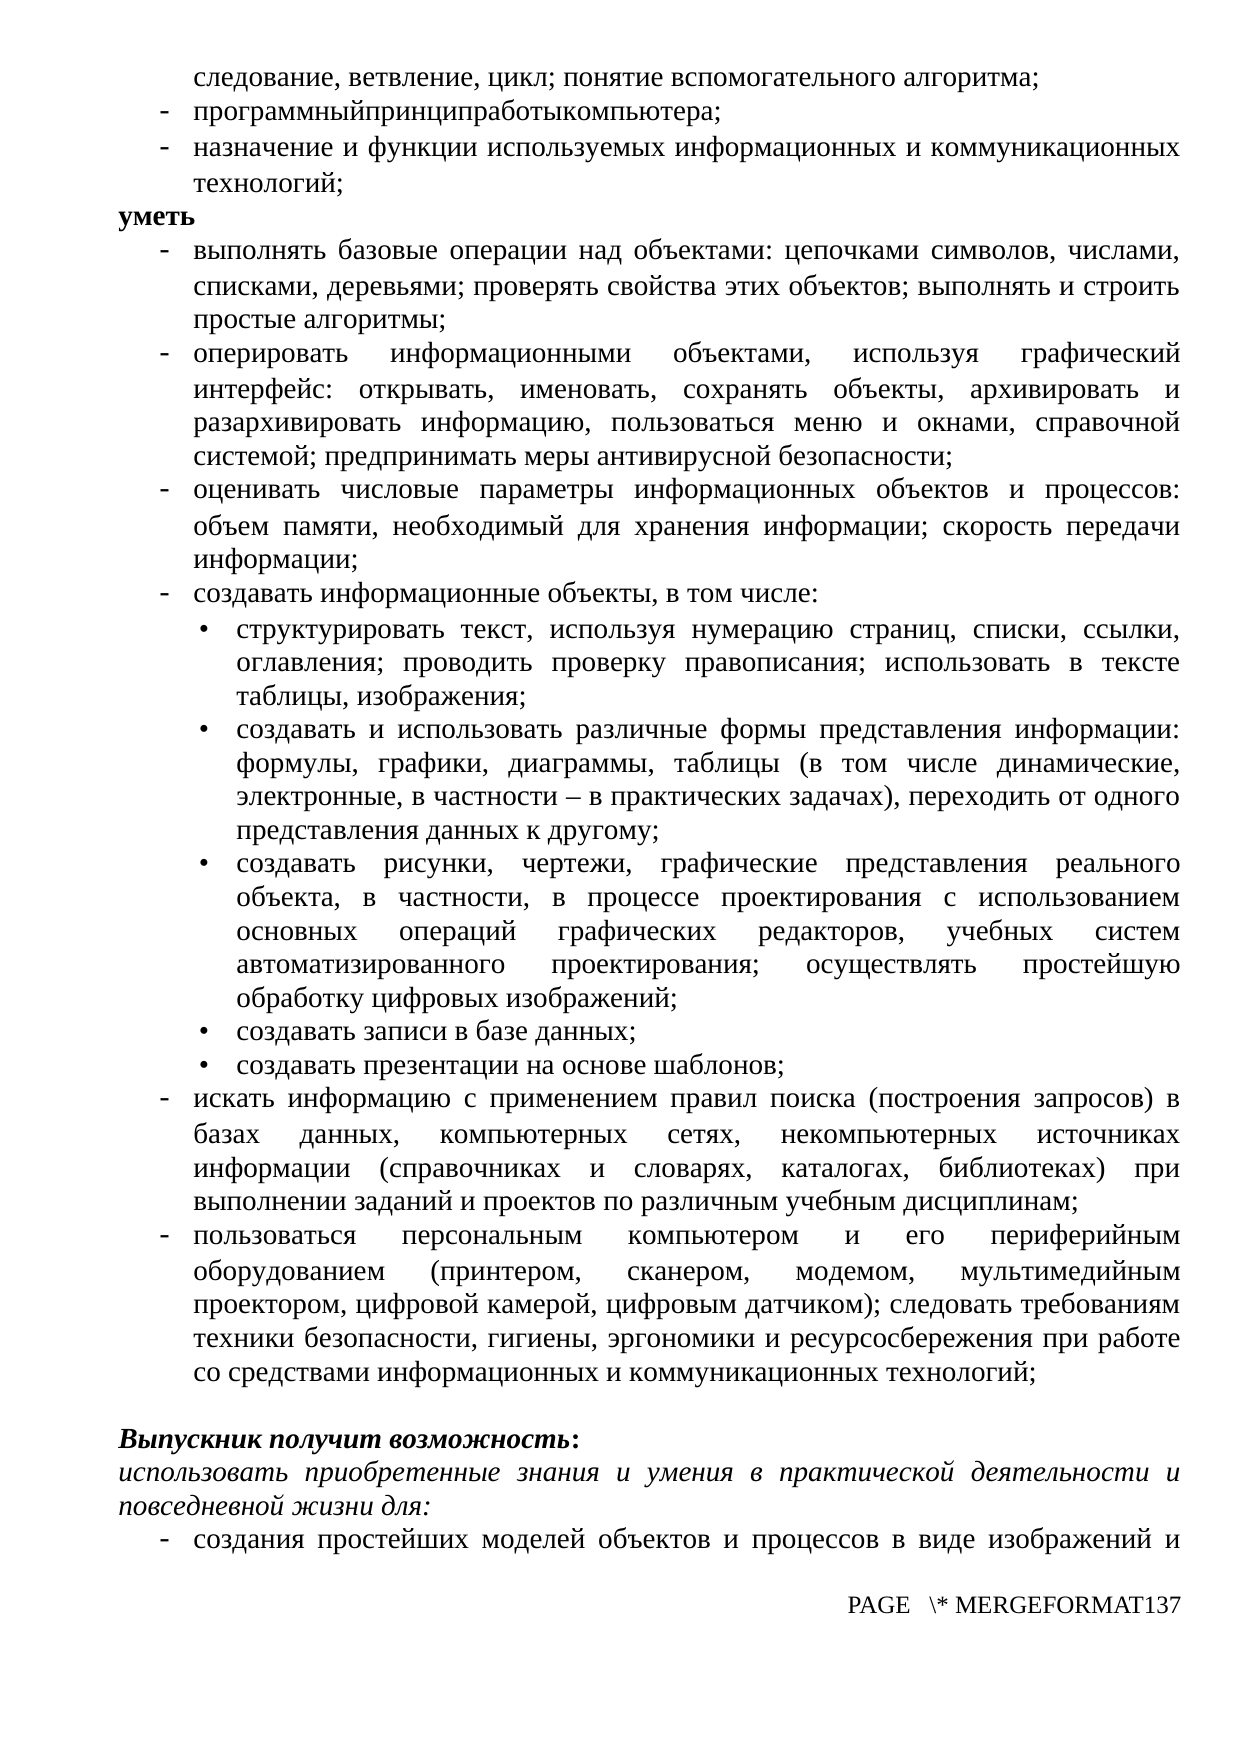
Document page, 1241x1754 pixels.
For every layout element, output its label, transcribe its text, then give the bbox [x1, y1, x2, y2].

list оперировать информационными объектами, используя графический интерфейс: открывать, именовать, сохранять объекты, архивировать и разархивировать информацию, пользоваться меню и окнами, справочной системой; предпринимать меры антивирусной безопасности; [156, 335, 1181, 472]
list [156, 59, 1181, 93]
list создавать информационные объекты, в том числе: [156, 575, 1181, 611]
list пользоваться персональным компьютером и его периферийным оборудованием (принтером, сканером, модемом, мультимедийным проектором, цифровой камерой, цифровым датчиком); следовать требованиям техники безопасности, гигиены, эргономики и ресурсосбережения при работе со средствами информационных и коммуникационных технологий; [156, 1217, 1181, 1387]
list создавать презентации на основе шаблонов; [199, 1047, 1181, 1080]
list выполнять базовые операции над объектами: цепочками символов, числами, списками, деревьями; проверять свойства этих объектов; выполнять и строить простые алгоритмы; [156, 232, 1181, 335]
text использовать приобретенные знания и умения в практической деятельности и повседневной жизни для: [118, 1454, 1181, 1521]
list программныйпринципработыкомпьютера; [156, 93, 1181, 129]
list структурировать текст, используя нумерацию страниц, списки, ссылки, оглавления; проводить проверку правописания; использовать в тексте таблицы, изображения; [199, 611, 1181, 711]
text уметь [118, 198, 1181, 232]
list создавать рисунки, чертежи, графические представления реального объекта, в частности, в процессе проектирования с использованием основных операций графических редакторов, учебных систем автоматизированного проектирования; осуществлять простейшую обработку цифровых изображений; [199, 846, 1181, 1013]
list создавать записи в базе данных; [199, 1013, 1181, 1047]
list создавать и использовать различные формы представления информации: формулы, графики, диаграммы, таблицы (в том числе динамические, электронные, в частности – в практических задачах), переходить от одного представления данных к другому; [199, 711, 1181, 846]
list искать информацию с применением правил поиска (построения запросов) в базах данных, компьютерных сетях, некомпьютерных источниках информации (справочниках и словарях, каталогах, библиотеках) при выполнении заданий и проектов по различным учебным дисциплинам; [156, 1080, 1181, 1217]
list назначение и функции используемых информационных и коммуникационных технологий; [156, 129, 1181, 198]
text Выпускник получит возможность: [118, 1421, 1181, 1454]
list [156, 1521, 1181, 1557]
list оценивать числовые параметры информационных объектов и процессов: объем памяти, необходимый для хранения информации; скорость передачи информации; [156, 472, 1181, 575]
